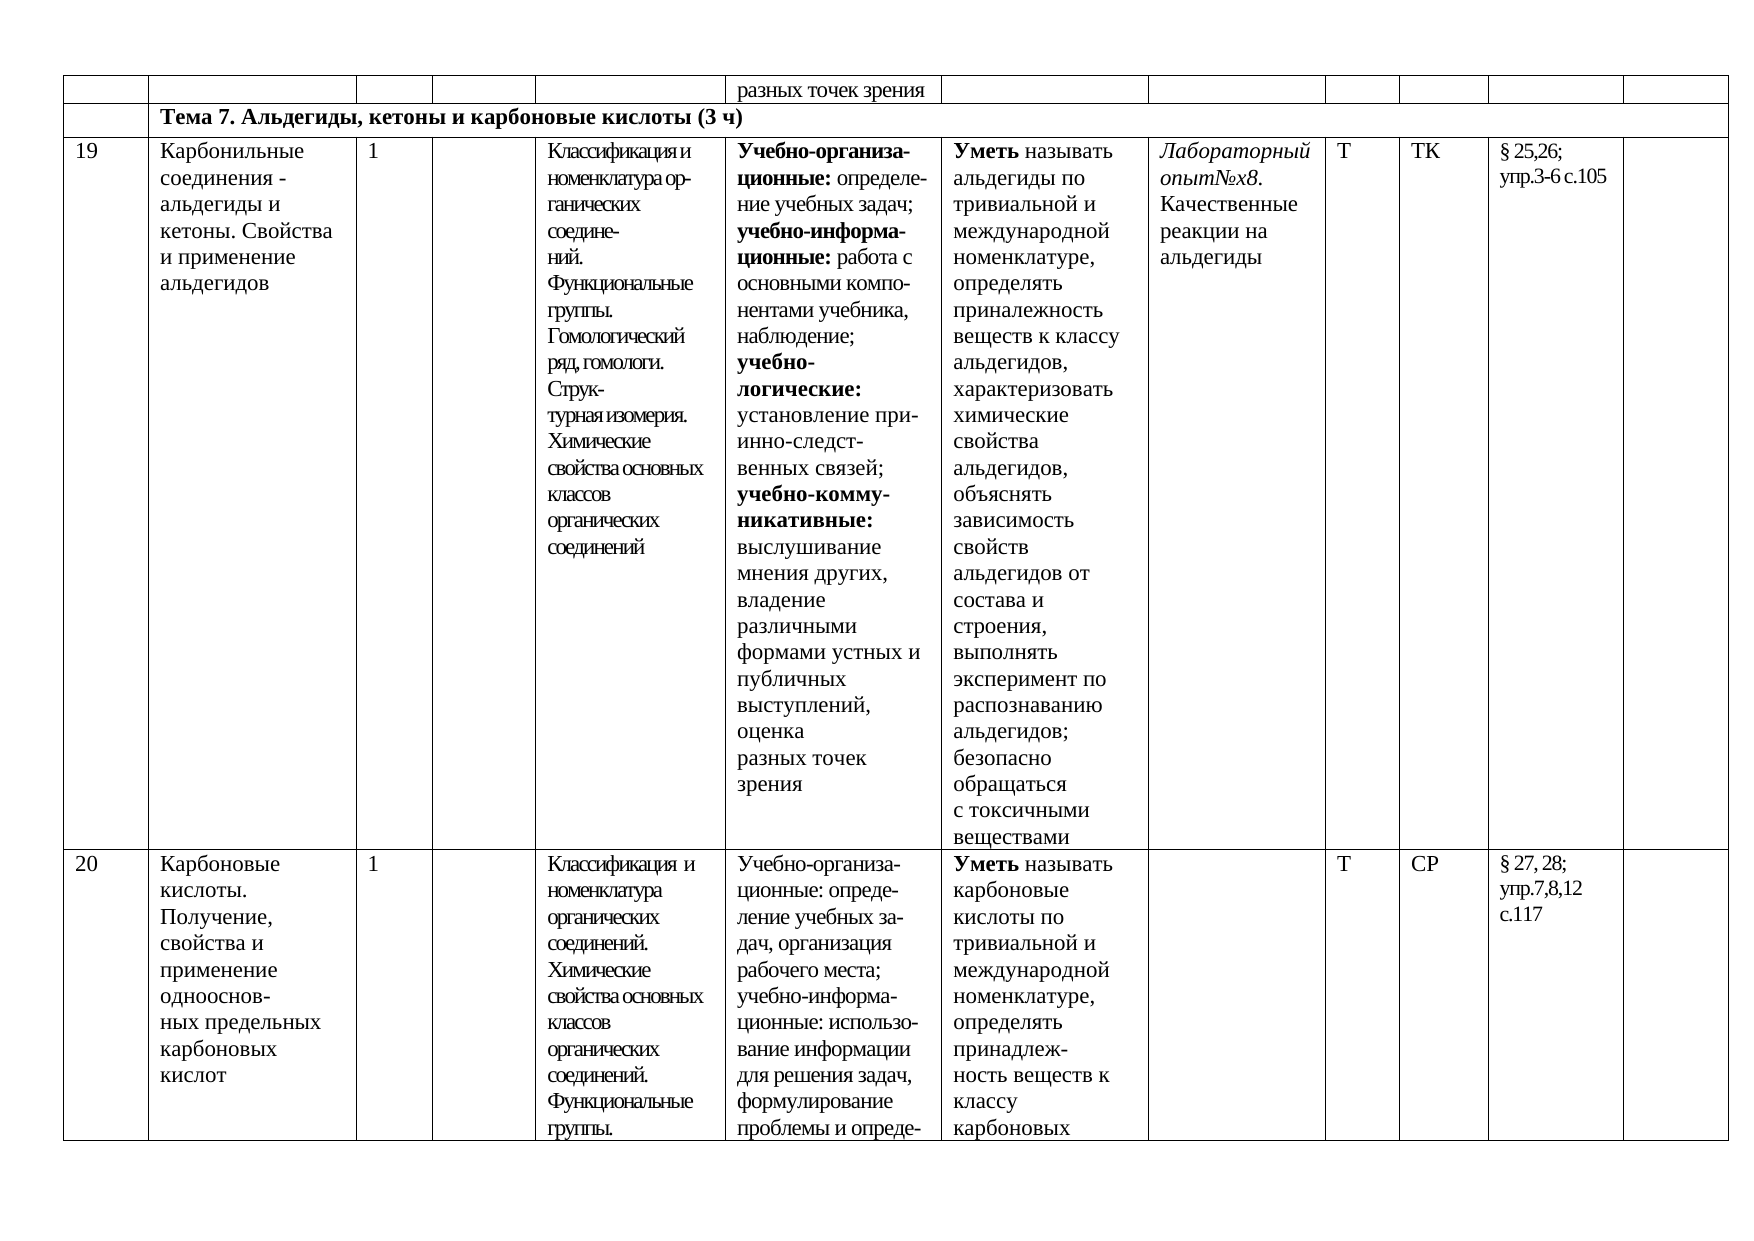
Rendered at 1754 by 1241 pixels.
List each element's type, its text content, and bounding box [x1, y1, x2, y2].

table_cell ТК [1400, 76, 1488, 102]
table_cell 1 [357, 138, 432, 849]
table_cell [149, 850, 356, 1140]
table_cell Т [1326, 850, 1399, 1140]
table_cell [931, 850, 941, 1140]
table_cell § 25,26; упр.3-6 с.105 [1489, 138, 1623, 849]
table_cell Тема 7. Альдегиды, кетоны и карбоновые кислоты (3 ч) [149, 104, 1728, 137]
table_cell [1624, 850, 1728, 1140]
table_cell Т [1326, 138, 1399, 849]
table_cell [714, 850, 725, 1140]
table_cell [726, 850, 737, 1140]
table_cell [942, 850, 1148, 1140]
table_cell [64, 104, 148, 137]
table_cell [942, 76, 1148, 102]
table_cell 1 [357, 850, 432, 1140]
table_cell [433, 850, 535, 1140]
table_cell 20 [64, 850, 148, 1140]
table_cell [1624, 76, 1728, 102]
table_cell [1149, 850, 1325, 1140]
table_cell [1624, 138, 1728, 849]
table_cell Классификация и номенклатура ор- ганических соедине- ний. Функциональные группы. Гомологический ряд, гомологи. Струк- турная изомерия. Химические свойства основных классов органических соединений [536, 138, 725, 849]
table_cell Учебно-организа- ционные: определе- ние учебных задач; учебно-информа-ционные: работа с основными компо- нентами учебника, наблюдение; учебно-логические: установление при- инно-следст-венных связей; учебно-комму-никативные: выслушивание мнения других, владение различными формами устных и публичных выступлений, оценка разных точек зрения [726, 138, 941, 849]
table_cell [1149, 76, 1325, 102]
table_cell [1489, 850, 1623, 1140]
table_cell [433, 76, 535, 102]
table_cell СР [1400, 850, 1488, 1140]
table_cell Карбонильные соединения - альдегиды и кетоны. Свойства и применение альдегидов [149, 138, 356, 849]
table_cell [536, 76, 725, 102]
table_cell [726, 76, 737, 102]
table_cell Уметь называть альдегиды по тривиальной и международной номенклатуре, определять приналежность веществ к классу альдегидов, характеризовать химические свойства альдегидов, объяснять зависимость свойств альдегидов от состава и строения, выполнять эксперимент по распознаванию альдегидов; безопасно обращаться с токсичными веществами [942, 138, 1148, 849]
table_cell ТК [1400, 138, 1488, 849]
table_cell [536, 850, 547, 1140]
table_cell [149, 76, 356, 102]
table_cell 19 [64, 138, 148, 849]
table_cell Лабораторный опыт№х8. Качественные реакции на альдегиды [1149, 138, 1325, 849]
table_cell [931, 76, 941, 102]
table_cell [1489, 76, 1623, 102]
table_cell 18 [64, 76, 148, 102]
table_cell [433, 138, 535, 849]
table_cell 1 [357, 76, 432, 102]
table_cell Т [1326, 76, 1399, 102]
